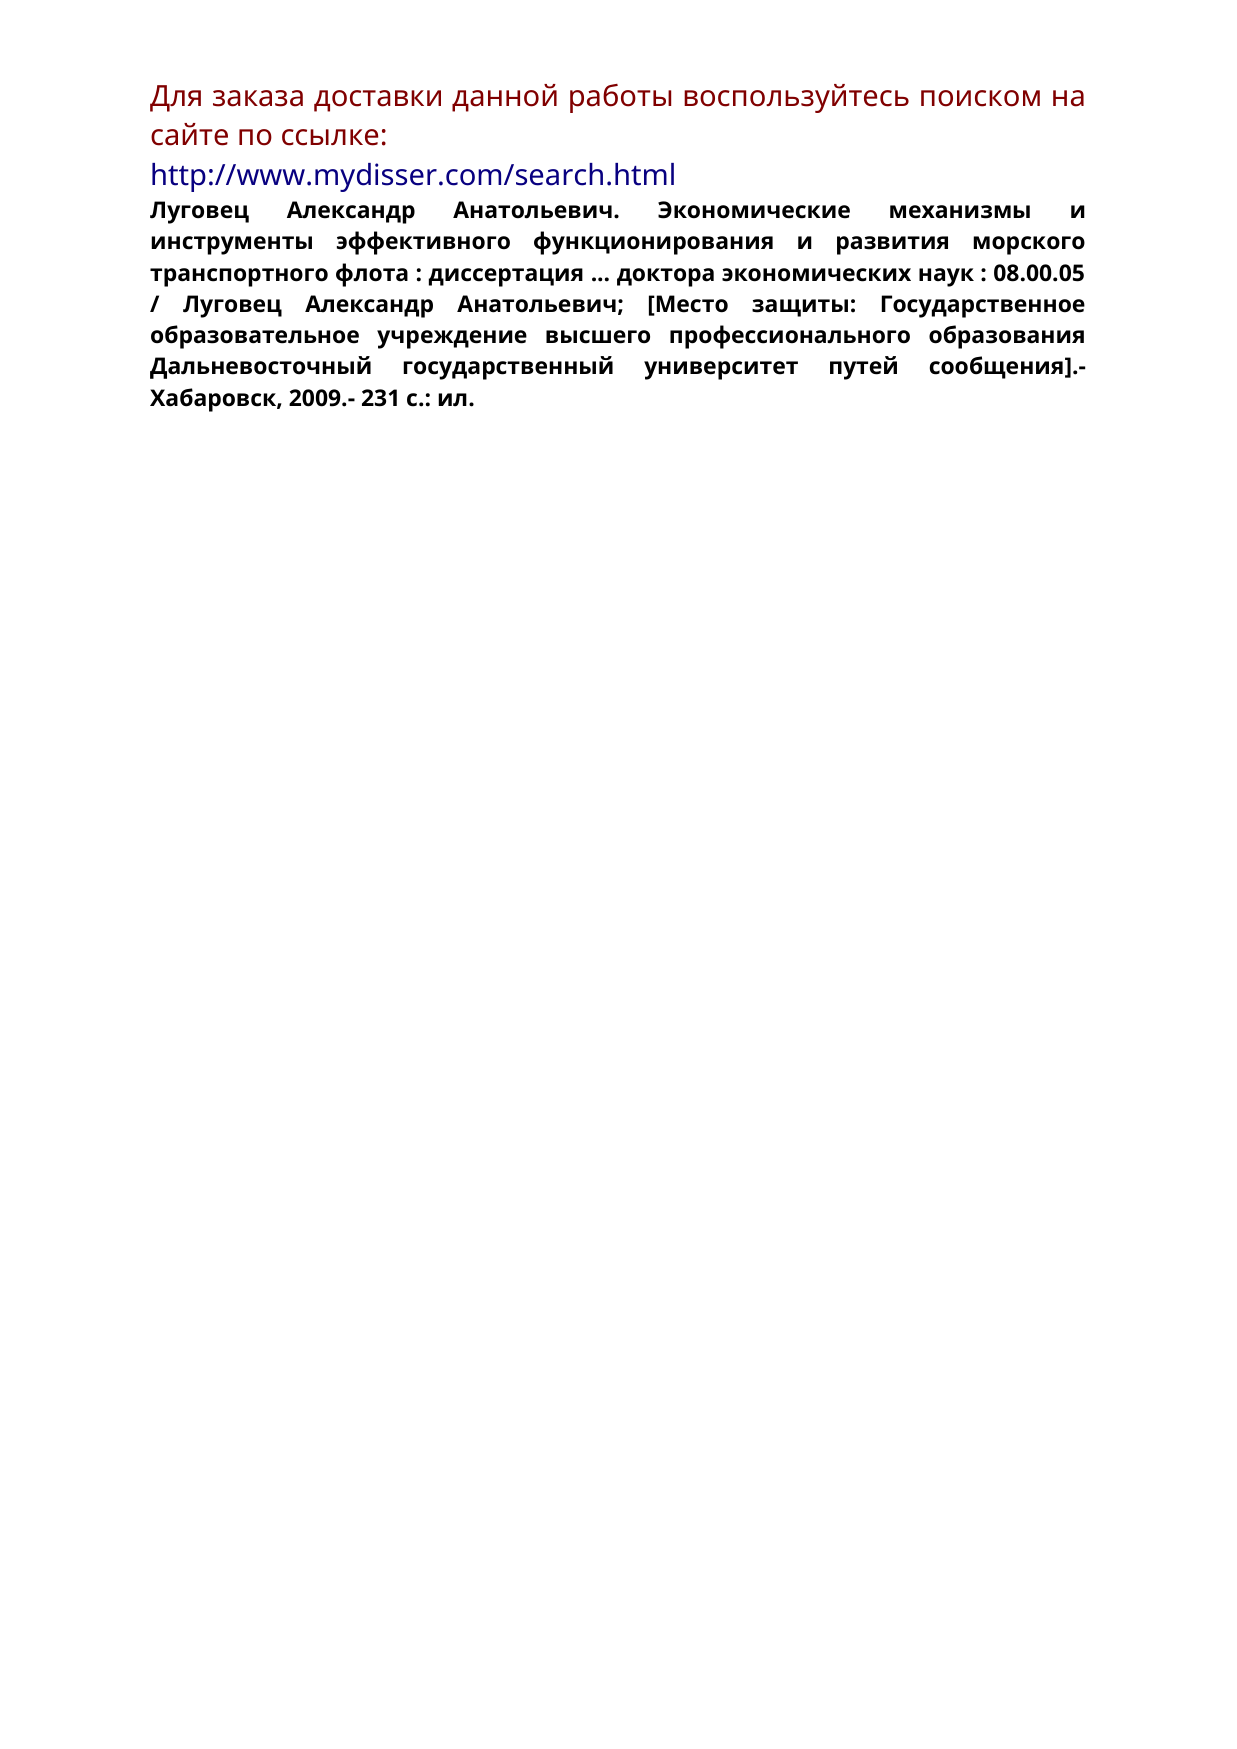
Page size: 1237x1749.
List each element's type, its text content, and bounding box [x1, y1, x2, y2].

text Луговец Александр Анатольевич. Экономические механизмы и инструменты эффективного функционирования и развития морского транспортного флота : диссертация ... доктора экономических наук : 08.00.05 / Луговец Александр Анатольевич; [Место защиты: Государственное образовательное учреждение высшего профессионального образования Дальневосточный государственный университет путей сообщения].- Хабаровск, 2009.- 231 с.: ил. [150, 194, 1086, 413]
